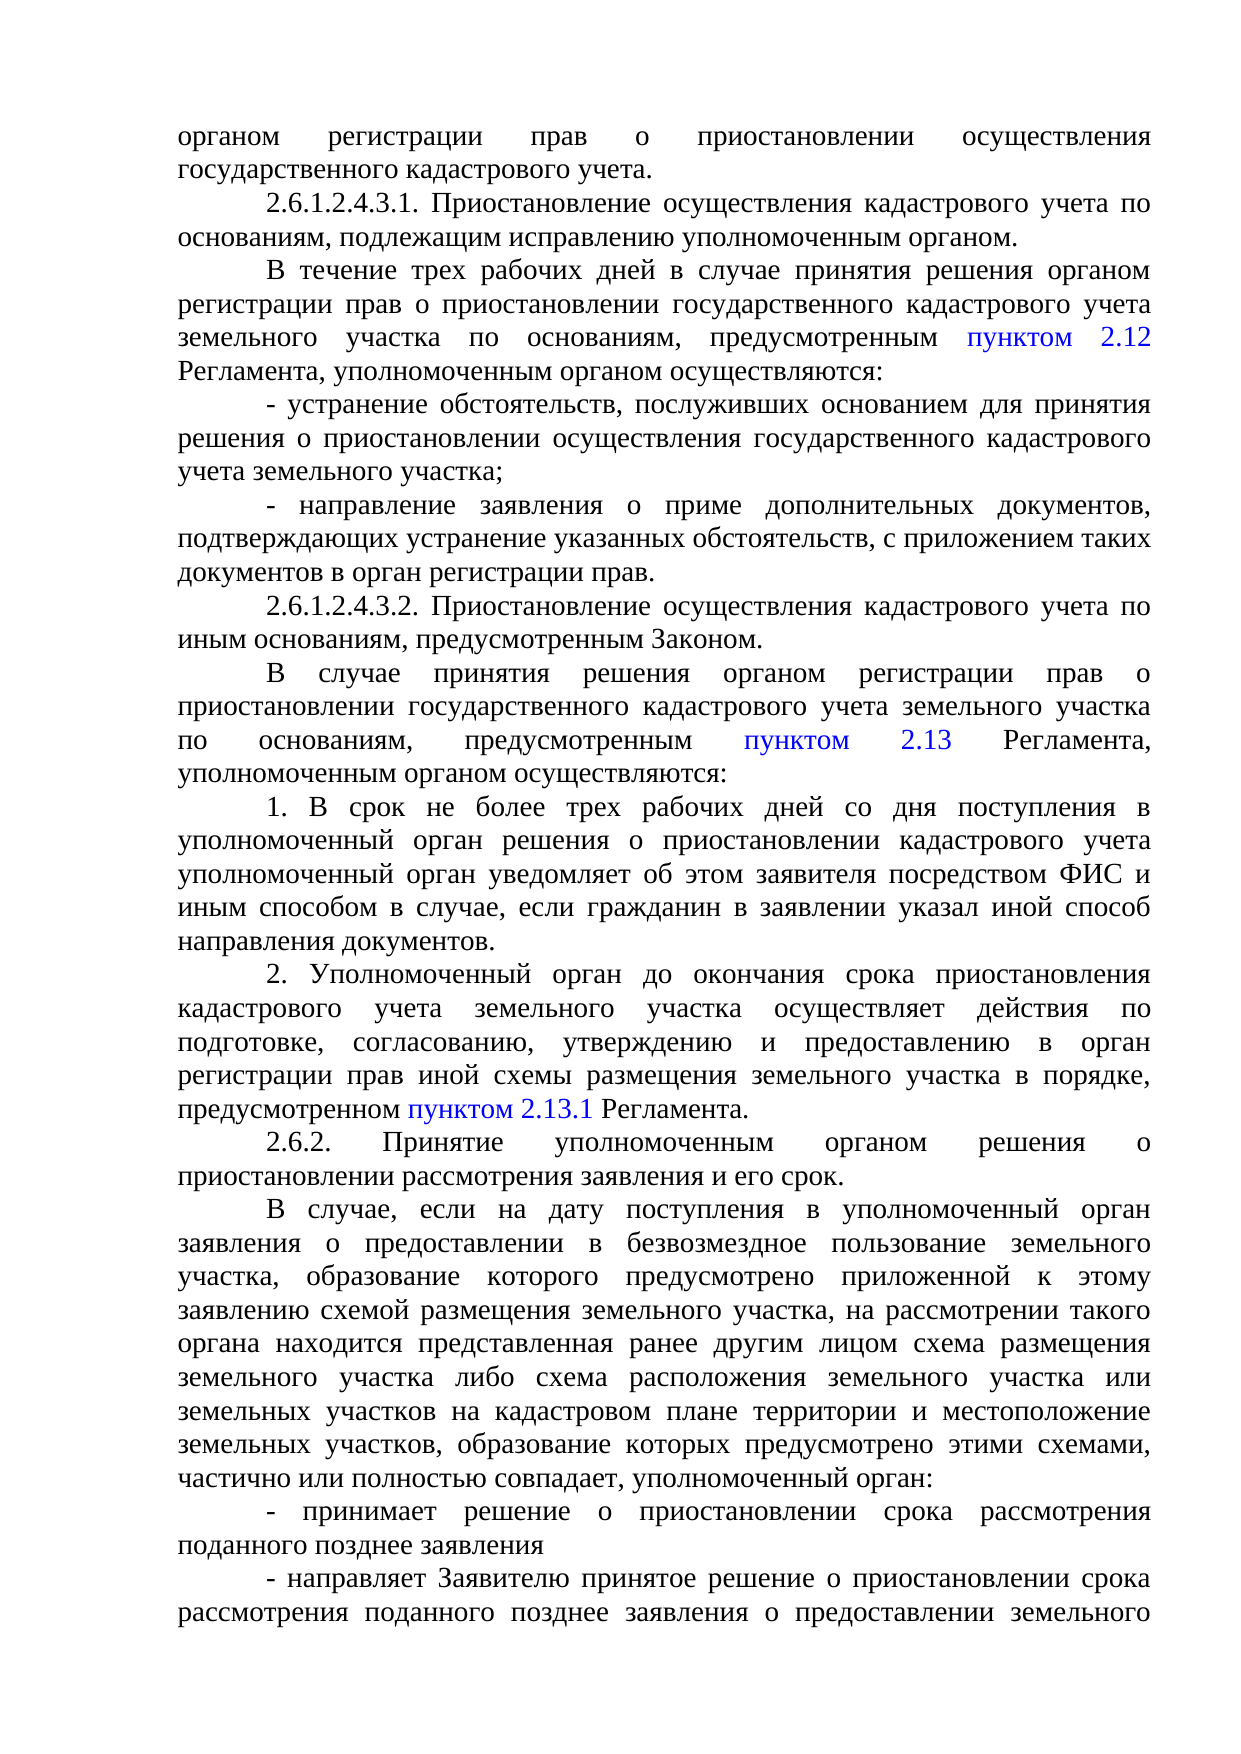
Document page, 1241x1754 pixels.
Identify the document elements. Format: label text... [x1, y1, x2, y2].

text 2.6.1.2.4.3.2. Приостановление осуществления кадастрового учета по иным основаниям, предусмотренным Законом. [177, 588, 1152, 655]
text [177, 118, 1152, 185]
text - устранение обстоятельств, послуживших основанием для принятия решения о приостановлении осуществления государственного кадастрового учета земельного участка; [177, 386, 1152, 487]
text В течение трех рабочих дней в случае принятия решения органом регистрации прав о приостановлении государственного кадастрового учета земельного участка по основаниям, предусмотренным пунктом 2.12 Регламента, уполномоченным органом осуществляются: [177, 252, 1152, 386]
text В случае, если на дату поступления в уполномоченный орган заявления о предоставлении в безвозмездное пользование земельного участка, образование которого предусмотрено приложенной к этому заявлению схемой размещения земельного участка, на рассмотрении такого органа находится представленная ранее другим лицом схема размещения земельного участка либо схема расположения земельного участка или земельных участков на кадастровом плане территории и местоположение земельных участков, образование которых предусмотрено этими схемами, частично или полностью совпадает, уполномоченный орган: [177, 1191, 1152, 1493]
text В случае принятия решения органом регистрации прав о приостановлении государственного кадастрового учета земельного участка по основаниям, предусмотренным пунктом 2.13 Регламента, уполномоченным органом осуществляются: [177, 655, 1152, 789]
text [177, 1560, 1152, 1627]
text - принимает решение о приостановлении срока рассмотрения поданного позднее заявления [177, 1493, 1152, 1560]
text 2.6.2. Принятие уполномоченным органом решения о приостановлении рассмотрения заявления и его срок. [177, 1124, 1152, 1191]
text 1. В срок не более трех рабочих дней со дня поступления в уполномоченный орган решения о приостановлении кадастрового учета уполномоченный орган уведомляет об этом заявителя посредством ФИС и иным способом в случае, если гражданин в заявлении указал иной способ направления документов. [177, 789, 1152, 957]
text 2.6.1.2.4.3.1. Приостановление осуществления кадастрового учета по основаниям, подлежащим исправлению уполномоченным органом. [177, 185, 1152, 252]
text 2. Уполномоченный орган до окончания срока приостановления кадастрового учета земельного участка осуществляет действия по подготовке, согласованию, утверждению и предоставлению в орган регистрации прав иной схемы размещения земельного участка в порядке, предусмотренном пунктом 2.13.1 Регламента. [177, 957, 1152, 1124]
text - направление заявления о приме дополнительных документов, подтверждающих устранение указанных обстоятельств, с приложением таких документов в орган регистрации прав. [177, 487, 1152, 588]
